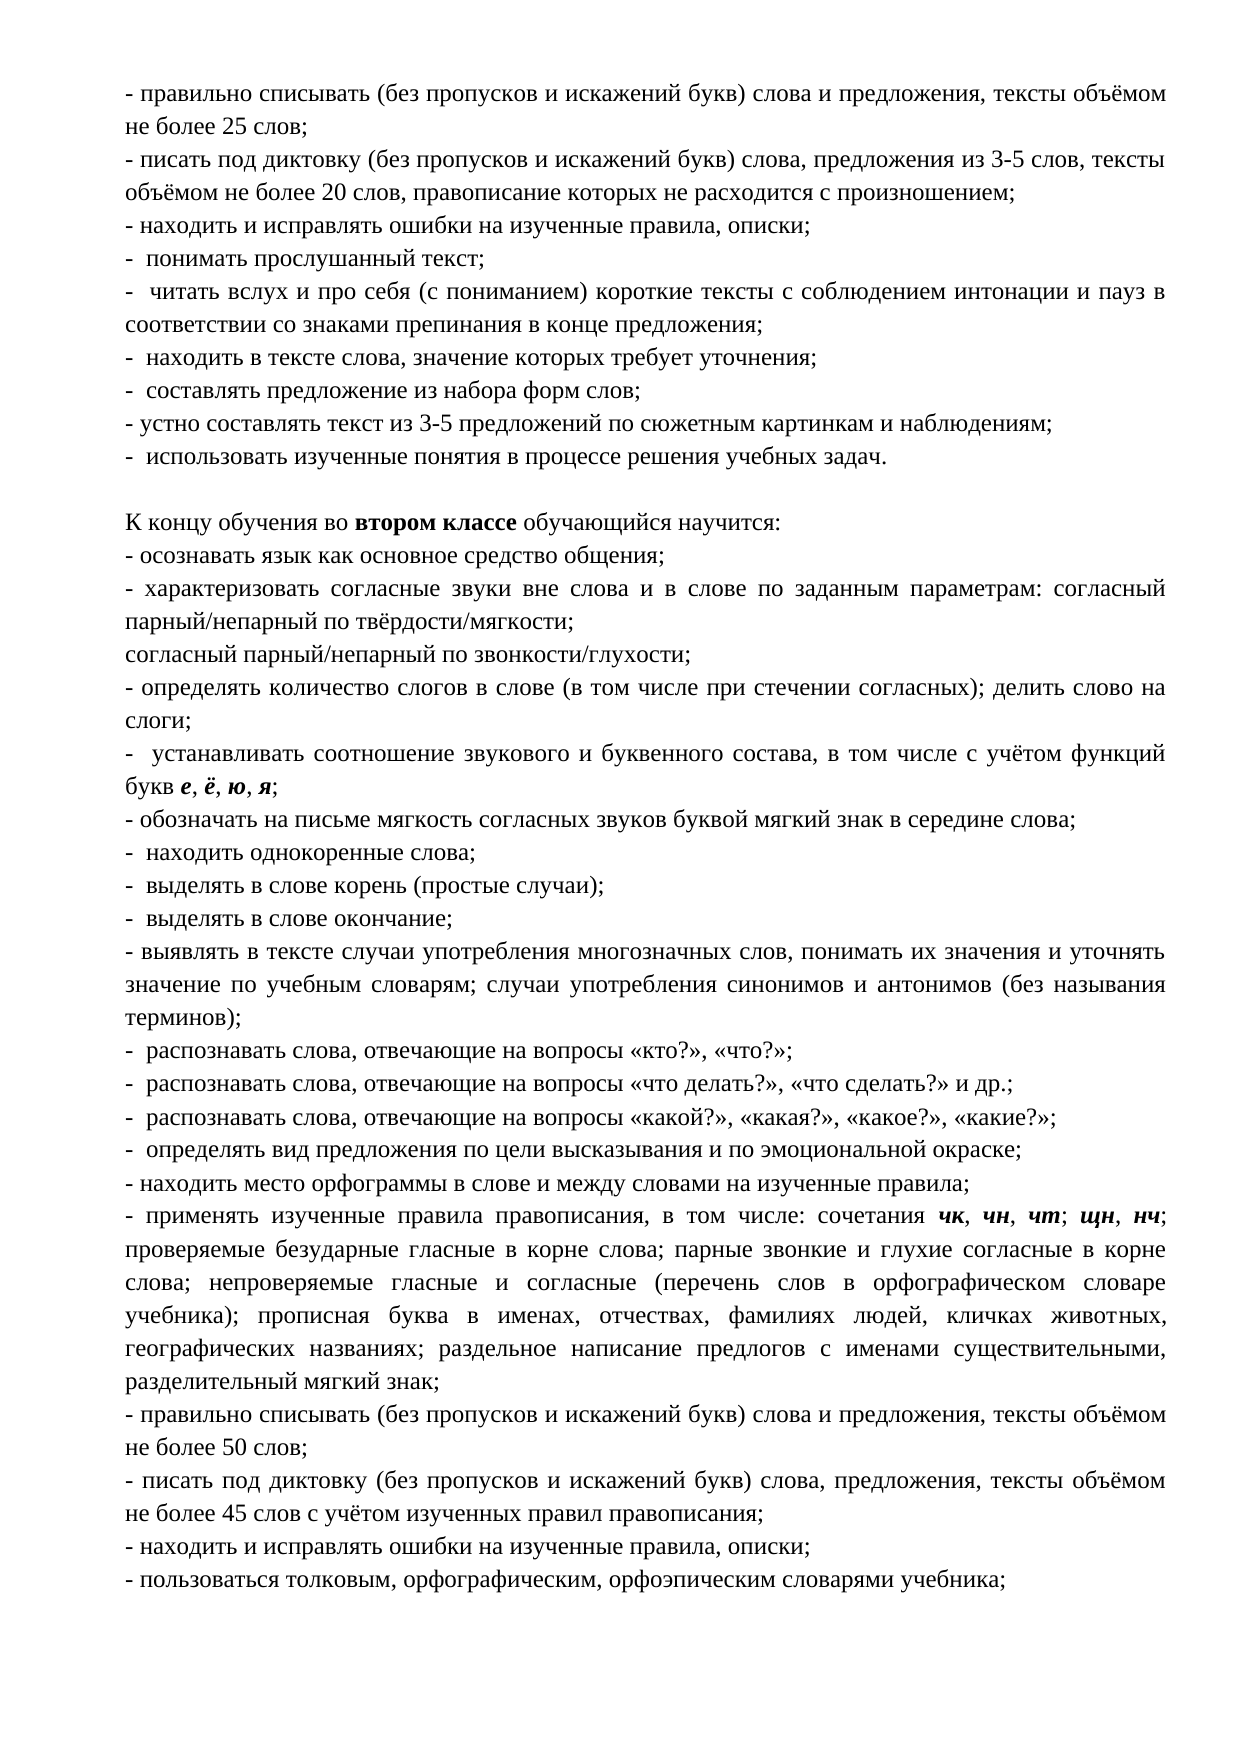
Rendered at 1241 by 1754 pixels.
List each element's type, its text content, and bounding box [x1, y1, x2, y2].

text - пользоваться толковым, орфографическим, орфоэпическим словарями учебника; [125, 1564, 1167, 1593]
text К концу обучения во втором классе обучающийся научится: [125, 507, 1167, 536]
text - понимать прослушанный текст; [125, 243, 1167, 272]
text - правильно списывать (без пропусков и искажений букв) слова и предложения, тексты объёмом не более 50 слов; [125, 1399, 1167, 1461]
text - распознавать слова, отвечающие на вопросы «кто?», «что?»; [125, 1036, 1167, 1064]
text - читать вслух и про себя (с пониманием) короткие тексты с соблюдением интонации и пауз в соответствии со знаками препинания в конце предложения; [125, 276, 1167, 338]
text - осознавать язык как основное средство общения; [125, 540, 1167, 569]
text - характеризовать согласные звуки вне слова и в слове по заданным параметрам: согласный парный/непарный по твёрдости/мягкости; [125, 573, 1167, 635]
text - находить и исправлять ошибки на изученные правила, описки; [125, 1531, 1167, 1559]
text - выделять в слове корень (простые случаи); [125, 870, 1167, 899]
text согласный парный/непарный по звонкости/глухости; [125, 639, 1167, 668]
text - обозначать на письме мягкость согласных звуков буквой мягкий знак в середине слова; [125, 804, 1167, 833]
text - применять изученные правила правописания, в том числе: сочетания чк, чн, чт; щн, нч; проверяемые безударные гласные в корне слова; парные звонкие и глухие согласные в корне слова; непроверяемые гласные и согласные (перечень слов в орфографическом словаре учебника); прописная буква в именах, отчествах, фамилиях людей, кличках животных, географических названиях; раздельное написание предлогов с именами существительными, разделительный мягкий знак; [125, 1201, 1167, 1394]
text - определять вид предложения по цели высказывания и по эмоциональной окраске; [125, 1134, 1167, 1163]
text - находить место орфограммы в слове и между словами на изученные правила; [125, 1168, 1167, 1196]
text - писать под диктовку (без пропусков и искажений букв) слова, предложения из 3-5 слов, тексты объёмом не более 20 слов, правописание которых не расходится с произношением; [125, 144, 1167, 206]
text - находить однокоренные слова; [125, 837, 1167, 866]
text - находить и исправлять ошибки на изученные правила, описки; [125, 210, 1167, 239]
text - правильно списывать (без пропусков и искажений букв) слова и предложения, тексты объёмом не более 25 слов; [125, 78, 1167, 140]
text - устно составлять текст из 3-5 предложений по сюжетным картинкам и наблюдениям; [125, 408, 1167, 437]
text - использовать изученные понятия в процессе решения учебных задач. [125, 441, 1167, 470]
text - выделять в слове окончание; [125, 903, 1167, 932]
text - составлять предложение из набора форм слов; [125, 375, 1167, 404]
text - определять количество слогов в слове (в том числе при стечении согласных); делить слово на слоги; [125, 672, 1167, 734]
text - выявлять в тексте случаи употребления многозначных слов, понимать их значения и уточнять значение по учебным словарям; случаи употребления синонимов и антонимов (без называния терминов); [125, 936, 1167, 1031]
text - писать под диктовку (без пропусков и искажений букв) слова, предложения, тексты объёмом не более 45 слов с учётом изученных правил правописания; [125, 1465, 1167, 1527]
text - распознавать слова, отвечающие на вопросы «что делать?», «что сделать?» и др.; [125, 1068, 1167, 1097]
text - распознавать слова, отвечающие на вопросы «какой?», «какая?», «какое?», «какие?»; [125, 1102, 1167, 1130]
text - находить в тексте слова, значение которых требует уточнения; [125, 342, 1167, 371]
text - устанавливать соотношение звукового и буквенного состава, в том числе с учётом функций букв е, ё, ю, я; [125, 738, 1167, 800]
